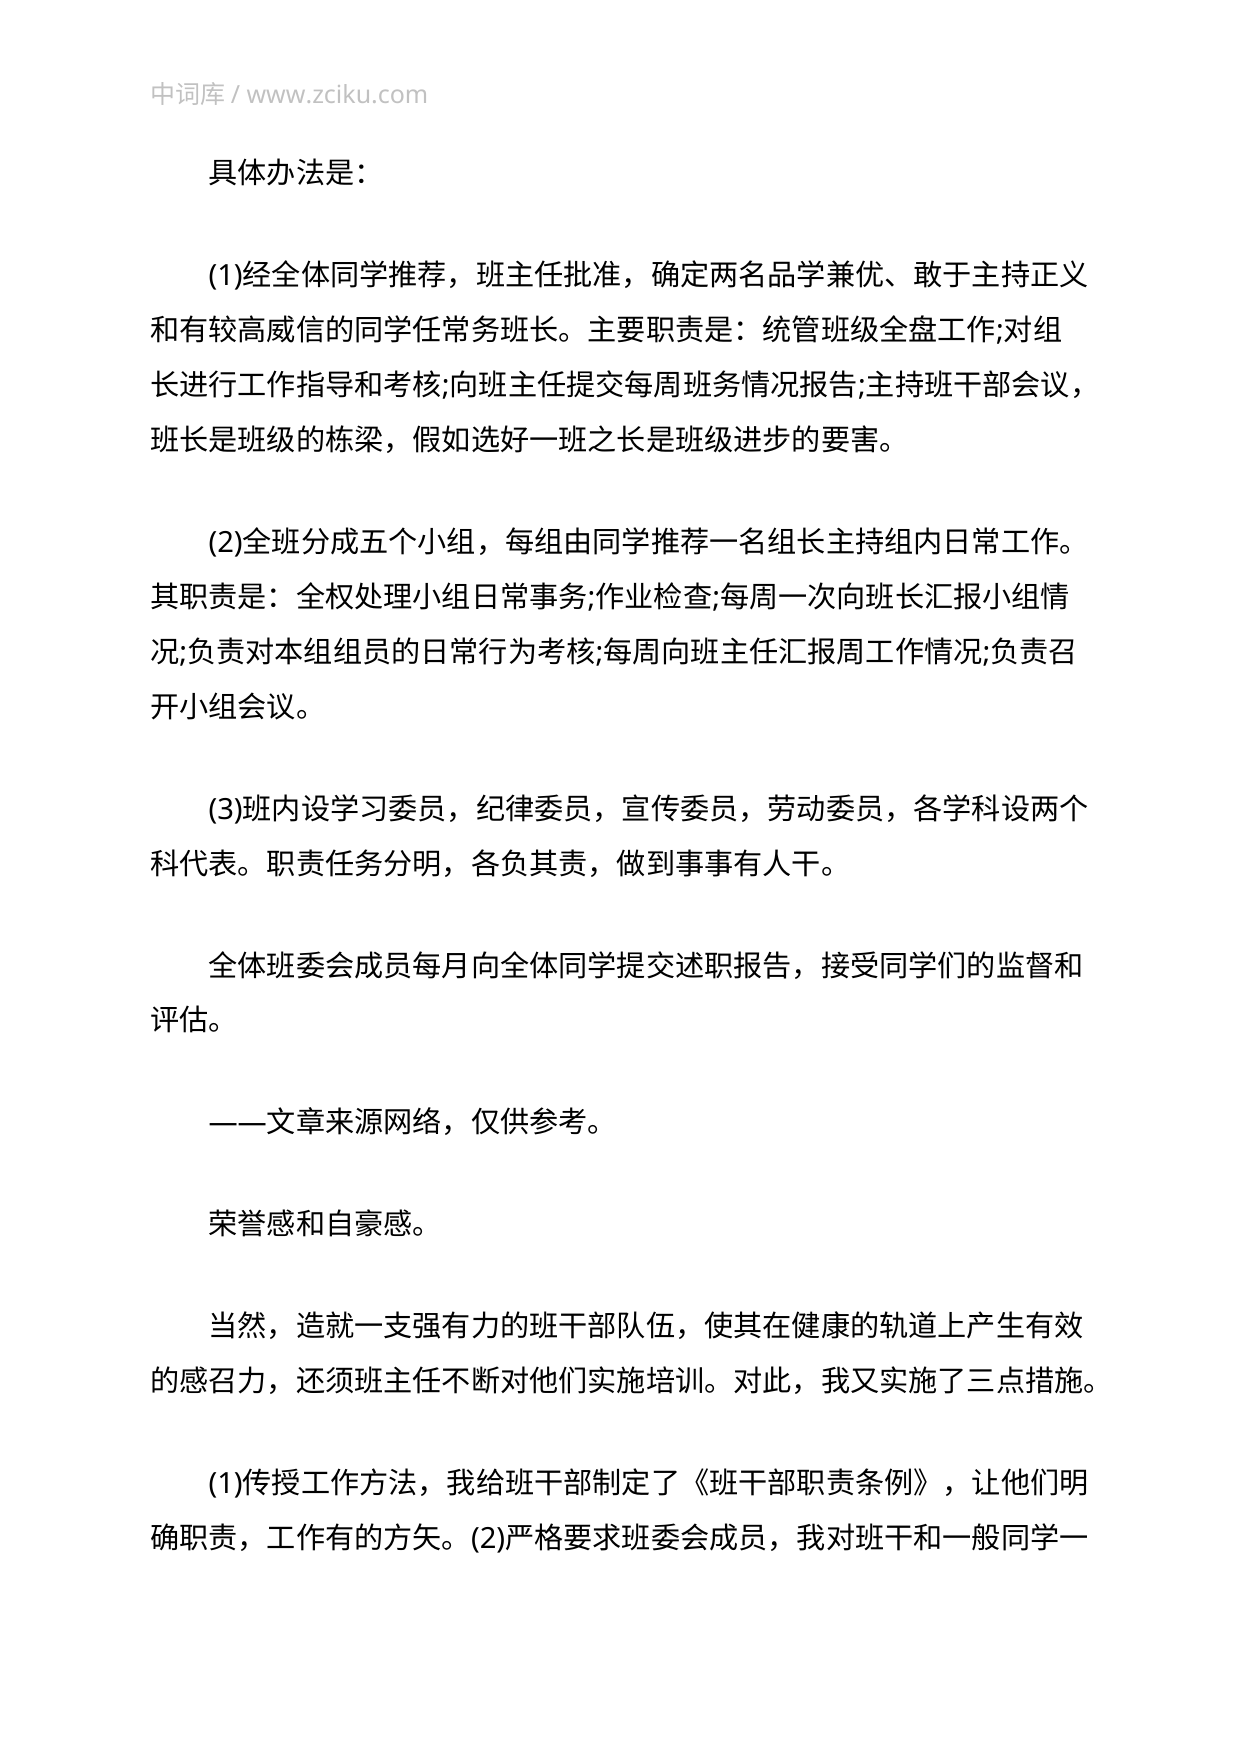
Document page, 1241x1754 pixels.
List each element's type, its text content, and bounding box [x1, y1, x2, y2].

text 全体班委会成员每月向全体同学提交述职报告，接受同学们的监督和评估。 [150, 942, 1090, 1039]
text 荣誉感和自豪感。 [150, 1201, 1090, 1243]
text 当然，造就一支强有力的班干部队伍，使其在健康的轨道上产生有效的感召力，还须班主任不断对他们实施培训。对此，我又实施了三点措施。 [150, 1302, 1090, 1400]
text ——文章来源网络，仅供参考。 [150, 1099, 1090, 1141]
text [150, 1459, 1090, 1557]
text (3)班内设学习委员，纪律委员，宣传委员，劳动委员，各学科设两个科代表。职责任务分明，各负其责，做到事事有人干。 [150, 785, 1090, 883]
text (1)经全体同学推荐，班主任批准，确定两名品学兼优、敢于主持正义和有较高威信的同学任常务班长。主要职责是：统管班级全盘工作;对组长进行工作指导和考核;向班主任提交每周班务情况报告;主持班干部会议，班长是班级的栋梁，假如选好一班之长是班级进步的要害。 [150, 252, 1090, 459]
text 具体办法是： [150, 150, 1090, 192]
text (2)全班分成五个小组，每组由同学推荐一名组长主持组内日常工作。其职责是：全权处理小组日常事务;作业检查;每周一次向班长汇报小组情况;负责对本组组员的日常行为考核;每周向班主任汇报周工作情况;负责召开小组会议。 [150, 518, 1090, 726]
